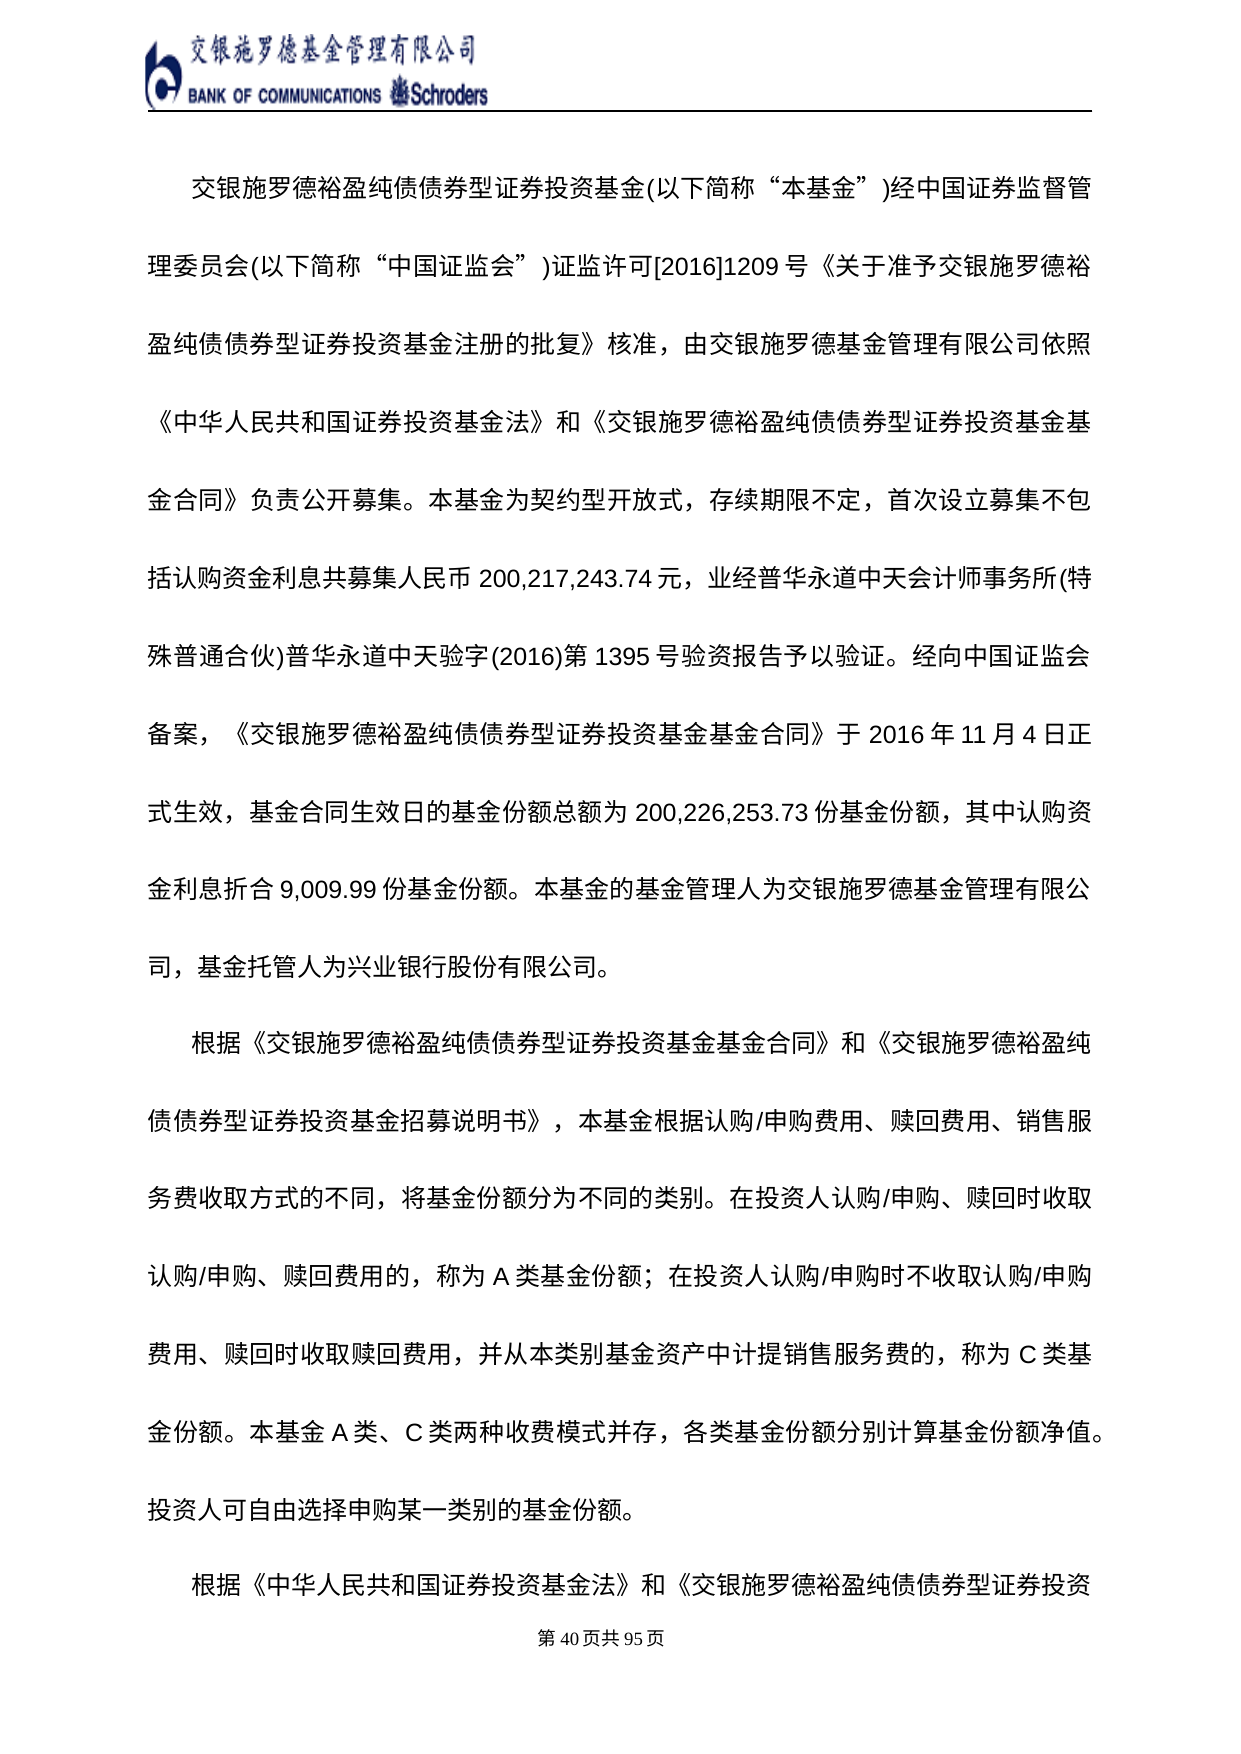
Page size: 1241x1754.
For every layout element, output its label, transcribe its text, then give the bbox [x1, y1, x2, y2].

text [148, 1551, 1092, 1616]
text 根据《交银施罗德裕盈纯债债券型证券投资基金基金合同》和《交银施罗德裕盈纯债债券型证券投资基金招募说明书》，本基金根据认购/申购费用、赎回费用、销售服务费收取方式的不同，将基金份额分为不同的类别。在投资人认购/申购、赎回时收取认购/申购、赎回费用的，称为A类基金份额；在投资人认购/申购时不收取认购/申购费用、赎回时收取赎回费用，并从本类别基金资产中计提销售服务费的，称为C类基金份额。本基金A类、C类两种收费模式并存，各类基金份额分别计算基金份额净值。投资人可自由选择申购某一类别的基金份额。 [148, 1009, 1092, 1541]
picture [145, 34, 488, 110]
text 交银施罗德裕盈纯债债券型证券投资基金(以下简称“本基金”)经中国证券监督管理委员会(以下简称“中国证监会”)证监许可[2016]1209号《关于准予交银施罗德裕盈纯债债券型证券投资基金注册的批复》核准，由交银施罗德基金管理有限公司依照《中华人民共和国证券投资基金法》和《交银施罗德裕盈纯债债券型证券投资基金基金合同》负责公开募集。本基金为契约型开放式，存续期限不定，首次设立募集不包括认购资金利息共募集人民币200,217,243.74元，业经普华永道中天会计师事务所(特殊普通合伙)普华永道中天验字(2016)第1395号验资报告予以验证。经向中国证监会备案，《交银施罗德裕盈纯债债券型证券投资基金基金合同》于2016年11月4日正式生效，基金合同生效日的基金份额总额为200,226,253.73份基金份额，其中认购资金利息折合9,009.99份基金份额。本基金的基金管理人为交银施罗德基金管理有限公司，基金托管人为兴业银行股份有限公司。 [148, 154, 1092, 998]
